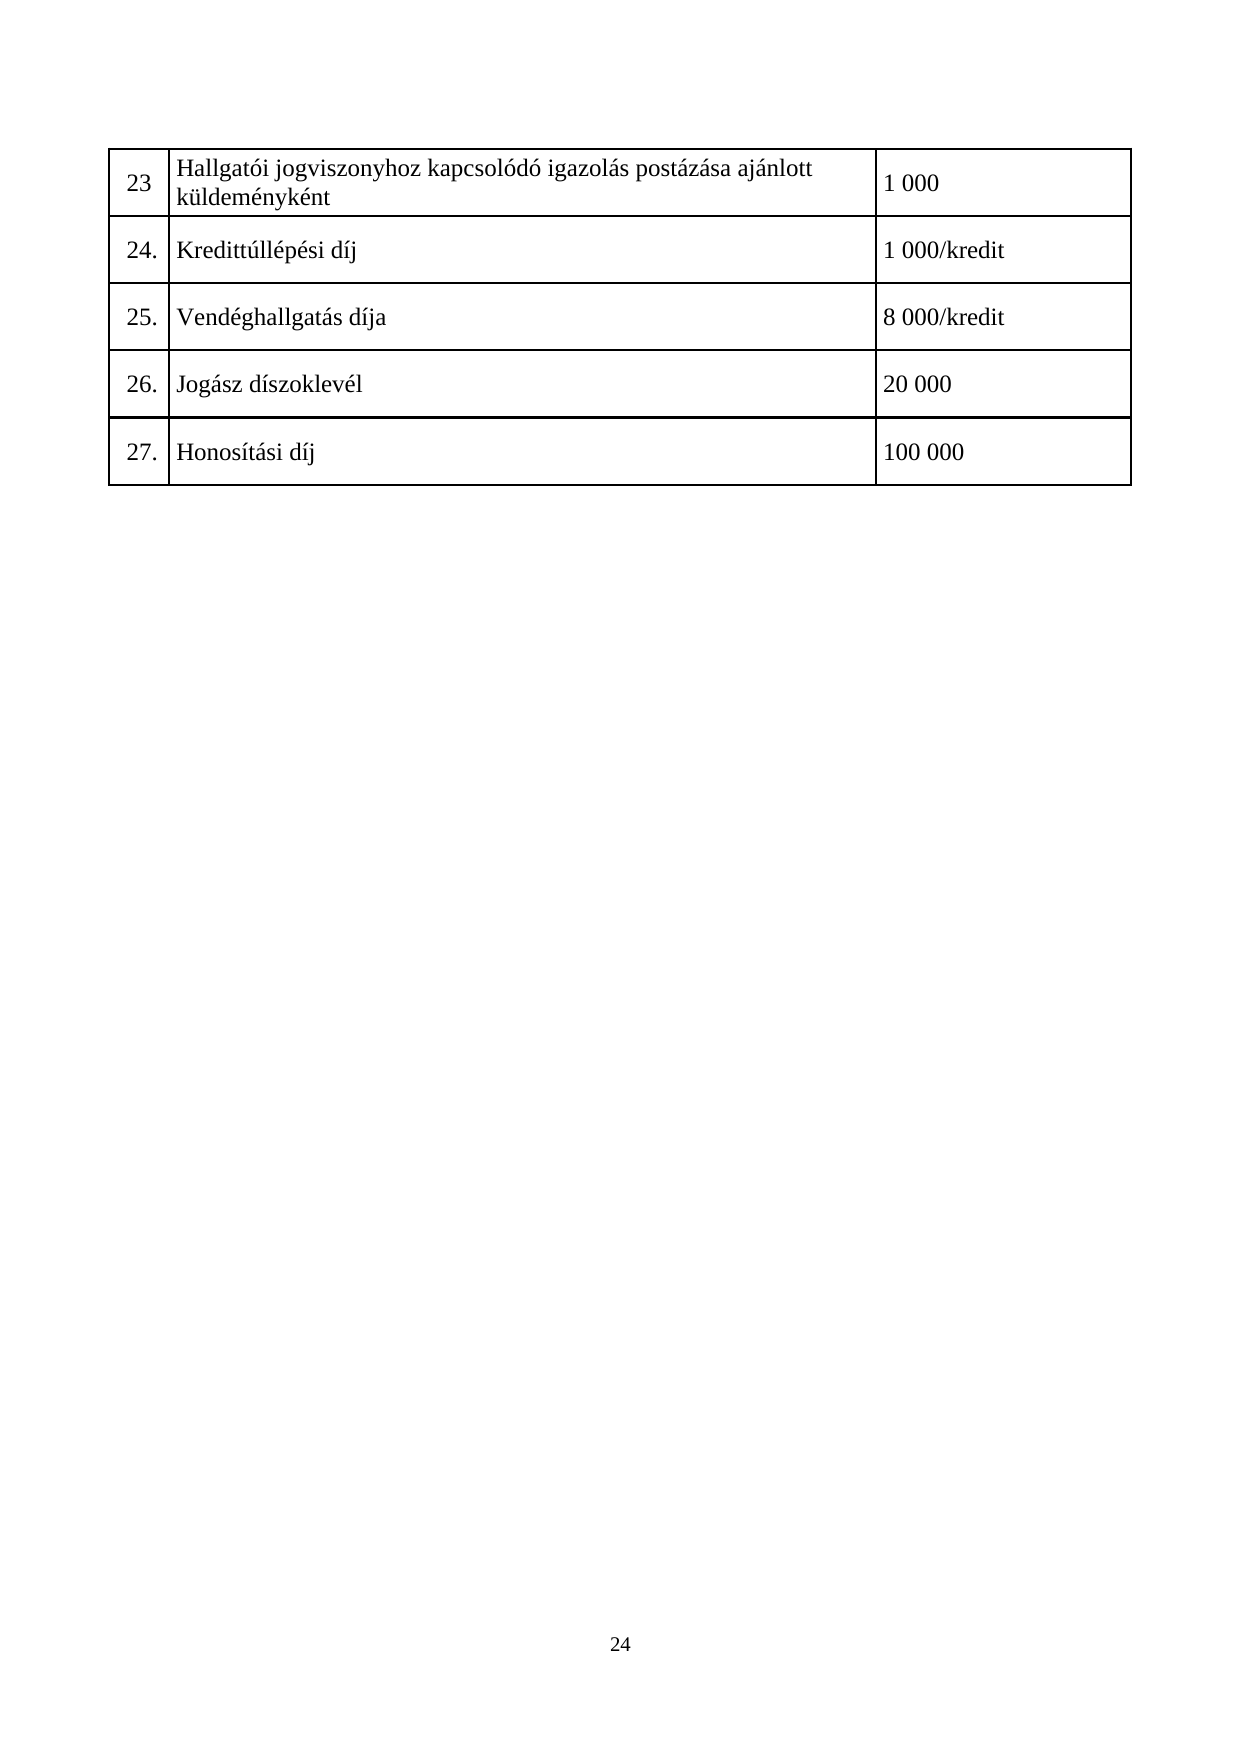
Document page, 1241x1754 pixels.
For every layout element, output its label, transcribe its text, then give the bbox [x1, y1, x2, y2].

table_cell Hallgatói jogviszonyhoz kapcsolódó igazolás postázása ajánlott küldeményként [170, 150, 875, 215]
table_cell 1 000/kredit [877, 217, 1130, 282]
table_cell 100 000 [877, 419, 1130, 483]
table_cell 1 000 [877, 150, 1130, 215]
table_cell Honosítási díj [170, 419, 875, 483]
table_cell 23 [110, 150, 168, 215]
table_cell Jogász díszoklevél [170, 351, 875, 416]
table_cell Kredittúllépési díj [170, 217, 875, 282]
table_cell 20 000 [877, 351, 1130, 416]
table_cell Vendéghallgatás díja [170, 284, 875, 349]
table_cell 25. [110, 284, 168, 349]
table_cell 26. [110, 351, 168, 416]
table_cell 24. [110, 217, 168, 282]
table_cell 27. [110, 419, 168, 483]
table_cell 8 000/kredit [877, 284, 1130, 349]
